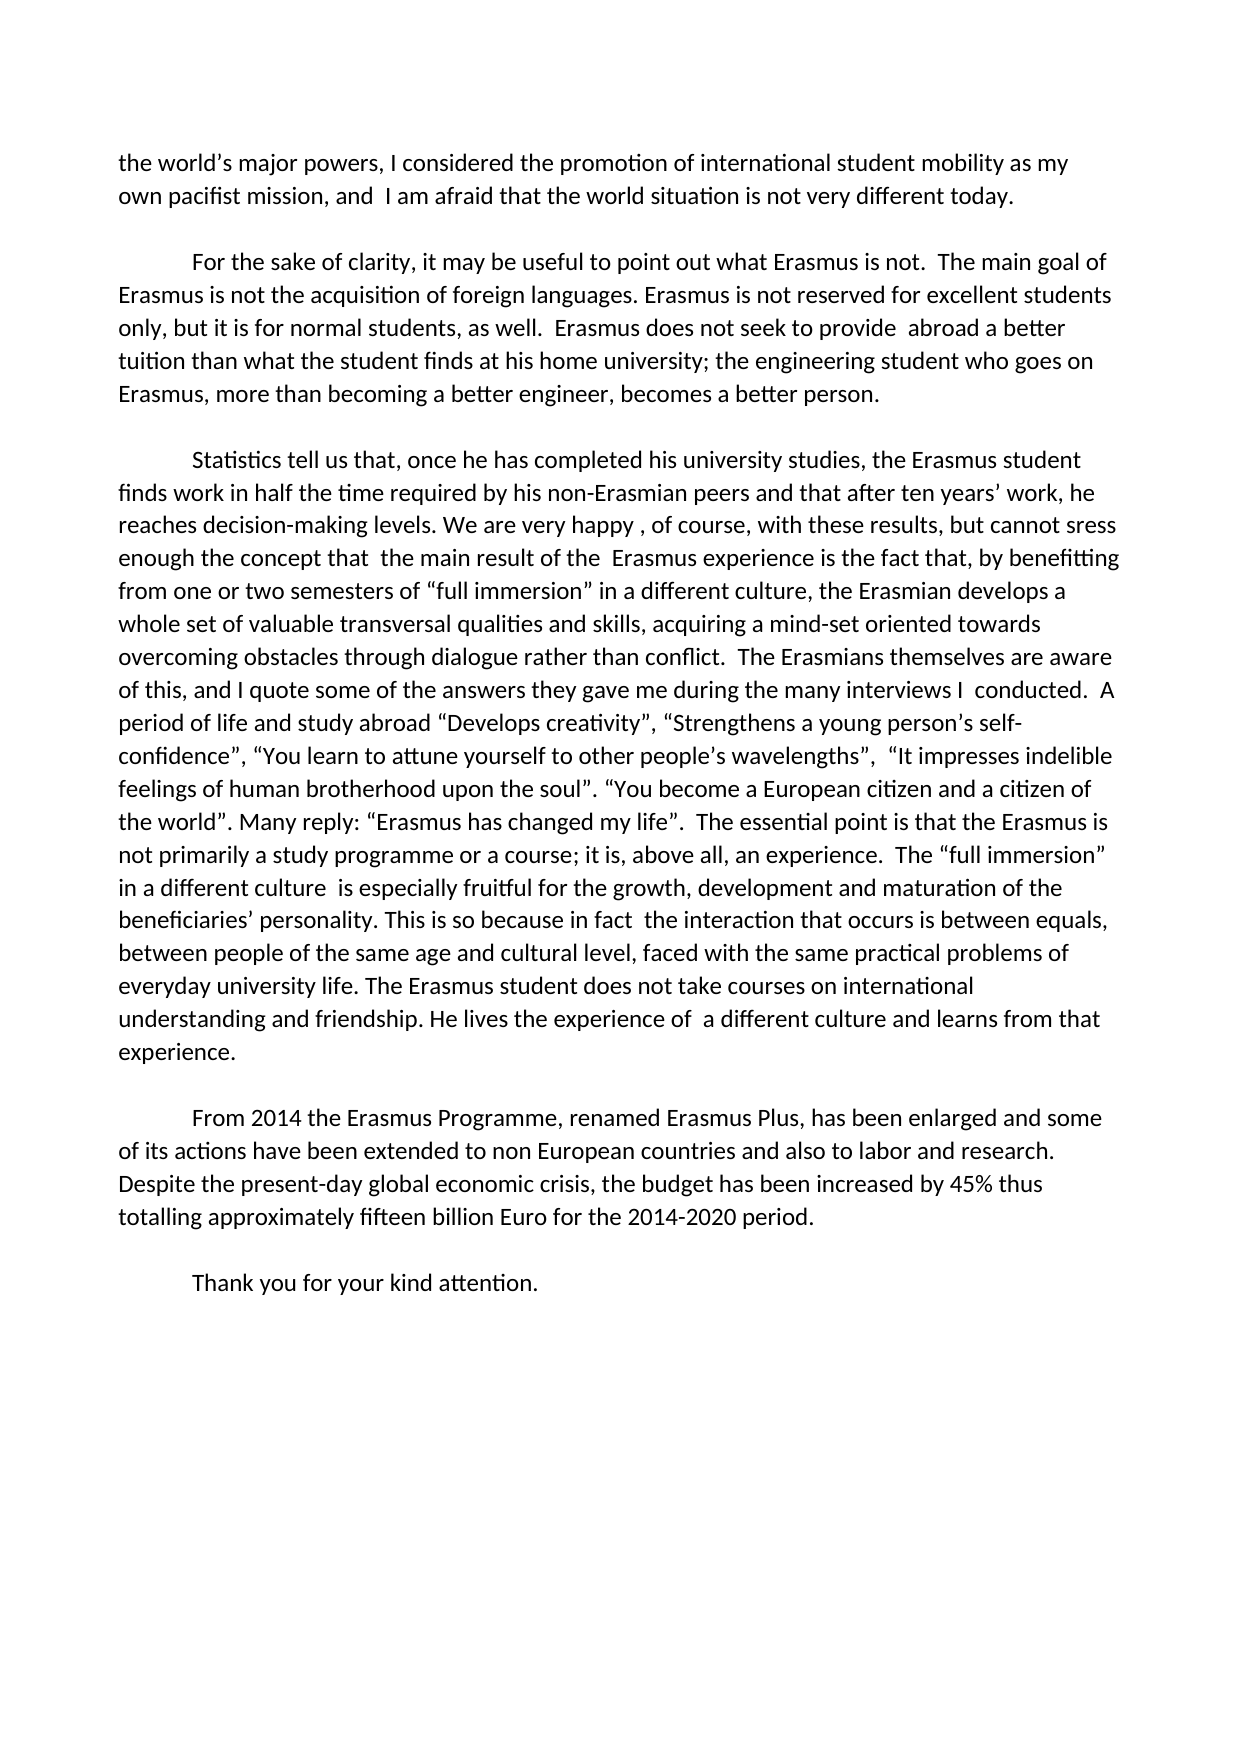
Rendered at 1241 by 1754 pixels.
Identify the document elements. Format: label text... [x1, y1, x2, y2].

text Statistics tell us that, once he has completed his university studies, the Erasmus student finds work in half the time required by his non-Erasmian peers and that after ten years’ work, he reaches decision-making levels. We are very happy , of course, with these results, but cannot sress enough the concept that the main result of the Erasmus experience is the fact that, by benefitting from one or two semesters of “full immersion” in a different culture, the Erasmian develops a whole set of valuable transversal qualities and skills, acquiring a mind-set oriented towards overcoming obstacles through dialogue rather than conflict. The Erasmians themselves are aware of this, and I quote some of the answers they gave me during the many interviews I conducted. A period of life and study abroad “Develops creativity”, “Strengthens a young person’s self-confidence”, “You learn to attune yourself to other people’s wavelengths”, “It impresses indelible feelings of human brotherhood upon the soul”. “You become a European citizen and a citizen of the world”. Many reply: “Erasmus has changed my life”. The essential point is that the Erasmus is not primarily a study programme or a course; it is, above all, an experience. The “full immersion” in a different culture is especially fruitful for the growth, development and maturation of the beneficiaries’ personality. This is so because in fact the interaction that occurs is between equals, between people of the same age and cultural level, faced with the same practical problems of everyday university life. The Erasmus student does not take courses on international understanding and friendship. He lives the experience of a different culture and learns from that experience. [118, 444, 1122, 1067]
text From 2014 the Erasmus Programme, renamed Erasmus Plus, has been enlarged and some of its actions have been extended to non European countries and also to labor and research. Despite the present-day global economic crisis, the budget has been increased by 45% thus totalling approximately fifteen billion Euro for the 2014-2020 period. [118, 1102, 1122, 1231]
text For the sake of clarity, it may be useful to point out what Erasmus is not. The main goal of Erasmus is not the acquisition of foreign languages. Erasmus is not reserved for excellent students only, but it is for normal students, as well. Erasmus does not seek to provide abroad a better tuition than what the student finds at his home university; the engineering student who goes on Erasmus, more than becoming a better engineer, becomes a better person. [118, 246, 1122, 408]
text Thank you for your kind attention. [118, 1267, 1122, 1297]
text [118, 148, 1122, 211]
